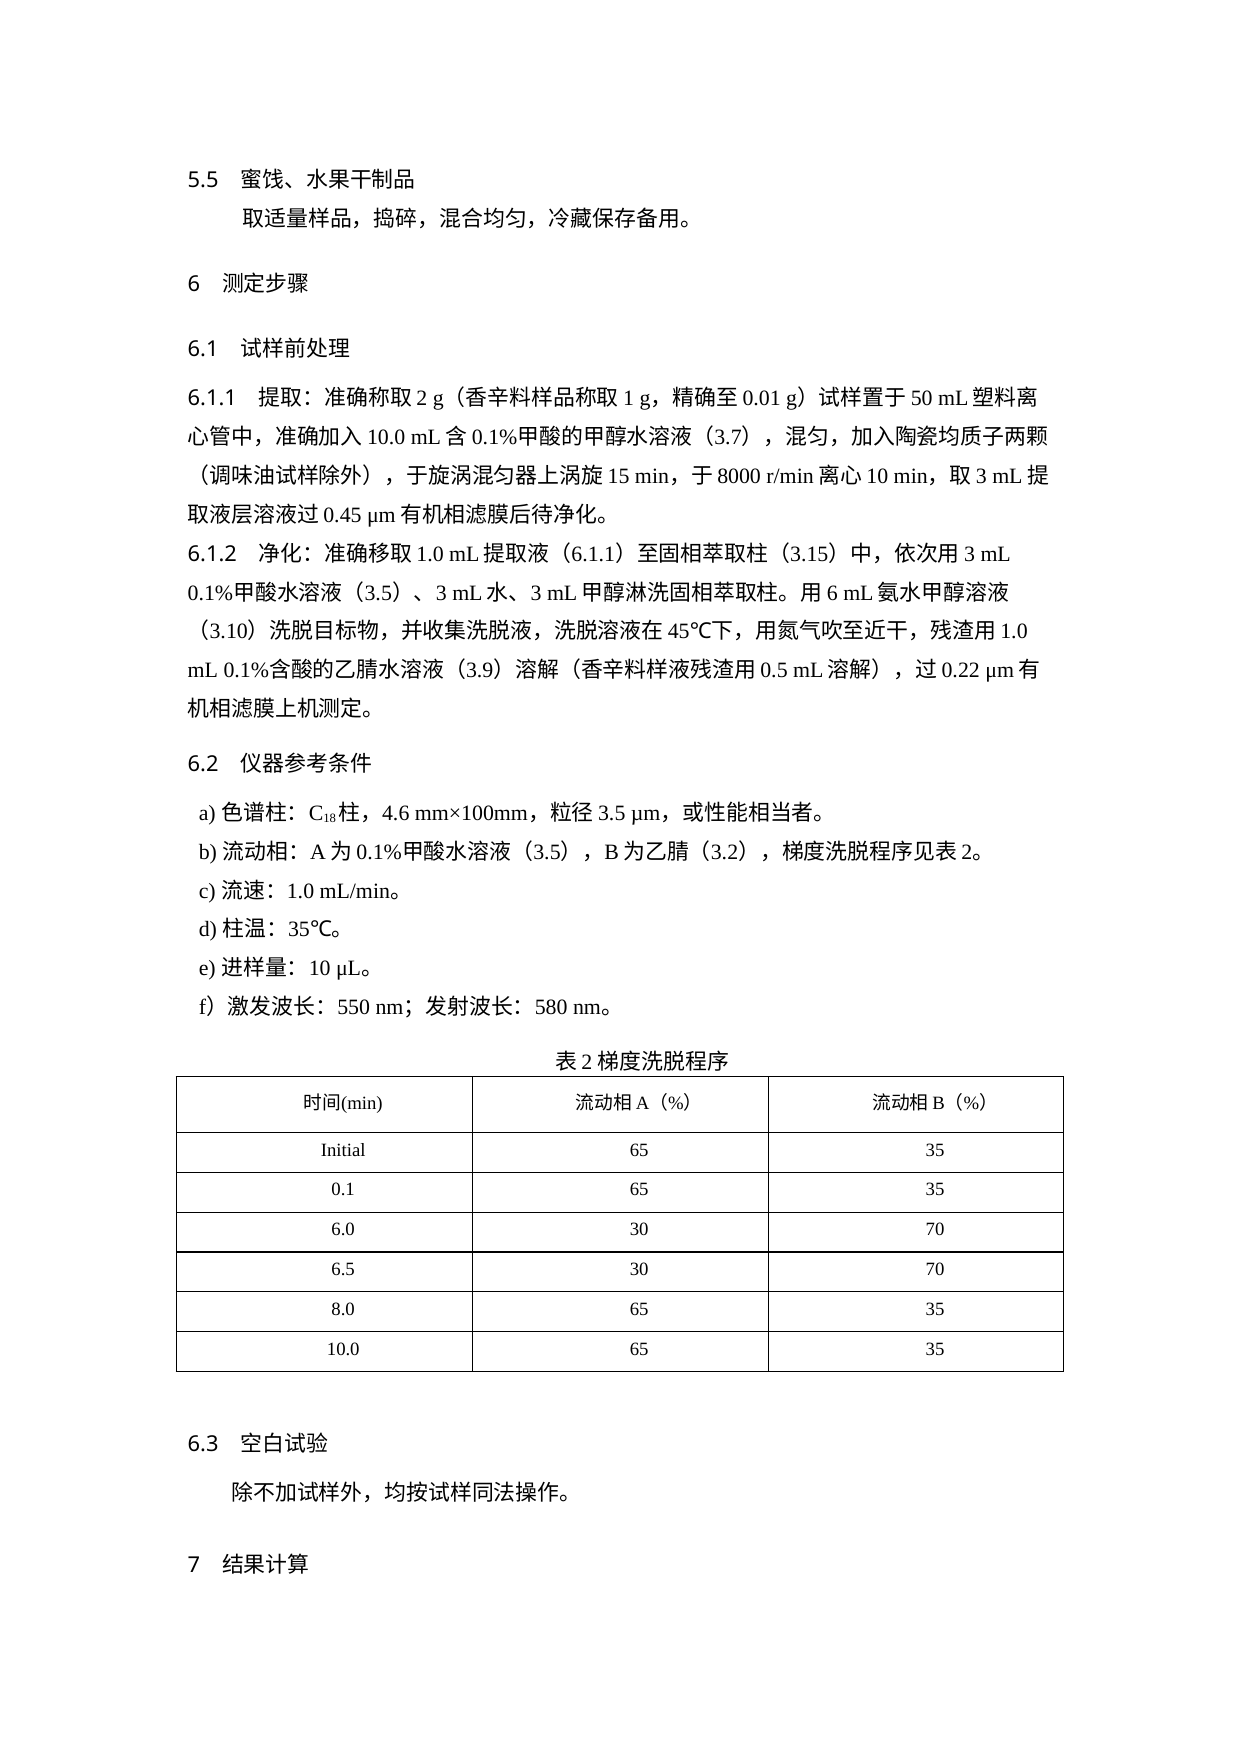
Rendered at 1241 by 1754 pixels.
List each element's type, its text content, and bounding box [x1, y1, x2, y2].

table_cell 35 [769, 1292, 1063, 1331]
table_cell Initial [177, 1133, 472, 1172]
table_cell 35 [769, 1133, 1063, 1172]
table_header 时间(min) [177, 1077, 472, 1132]
table_cell 10.0 [177, 1332, 472, 1371]
table_cell 0.1 [177, 1173, 472, 1212]
text d) 柱温：35℃。 [187, 911, 1053, 943]
table_cell 70 [769, 1213, 1063, 1251]
text c) 流速：1.0 mL/min。 [187, 872, 1053, 905]
text 提取：准确称取2 g（香辛料样品称取1 g，精确至0.01 g）试样置于50 mL塑料离心管中，准确加入10.0 mL含0.1%甲酸的甲醇水溶液（3.7），混匀，加入陶瓷均质子两颗（调味油试样除外），于旋涡混匀器上涡旋15 min，于8000 r/min离心10 min，取3 mL提取液层溶液过0.45 μm有机相滤膜后待净化。 [187, 379, 1053, 529]
text f）激发波长：550 nm；发射波长：580 nm。 [187, 989, 1053, 1021]
text 净化：准确移取1.0 mL提取液（6.1.1）至固相萃取柱（3.15）中，依次用3 mL 0.1%甲酸水溶液（3.5）、3 mL水、3 mL甲醇淋洗固相萃取柱。用6 mL氨水甲醇溶液（3.10）洗脱目标物，并收集洗脱液，洗脱溶液在45℃下，用氮气吹至近干，残渣用1.0 mL 0.1%含酸的乙腈水溶液（3.9）溶解（香辛料样液残渣用0.5 mL溶解），过0.22 μm有机相滤膜上机测定。 [187, 535, 1053, 723]
table_header 流动相A（%） [473, 1077, 768, 1132]
table_cell 35 [769, 1173, 1063, 1212]
text a) 色谱柱：C18柱，4.6 mm×100mm，粒径3.5 µm，或性能相当者。 [187, 795, 1053, 827]
table_cell 30 [473, 1253, 768, 1291]
table_cell 65 [473, 1332, 768, 1371]
text b) 流动相：A为0.1%甲酸水溶液（3.5），B为乙腈（3.2），梯度洗脱程序见表2。 [187, 833, 1053, 866]
text 蜜饯、水果干制品 [187, 162, 1053, 194]
text 仪器参考条件 [187, 746, 1053, 778]
text e) 进样量：10 μL。 [187, 950, 1053, 982]
table_cell 35 [769, 1332, 1063, 1371]
text 取适量样品，捣碎，混合均匀，冷藏保存备用。 [187, 201, 1053, 233]
list 测定步骤 [187, 266, 1053, 298]
table_cell 65 [473, 1292, 768, 1331]
table_header 流动相B（%） [769, 1077, 1063, 1132]
table_cell 65 [473, 1133, 768, 1172]
table_cell 6.5 [177, 1253, 472, 1291]
text 除不加试样外，均按试样同法操作。 [187, 1474, 1053, 1507]
text 试样前处理 [187, 331, 1053, 363]
text 表2 梯度洗脱程序 [187, 1044, 1053, 1076]
table_cell 6.0 [177, 1213, 472, 1251]
text 空白试验 [187, 1426, 1053, 1458]
table_cell 65 [473, 1173, 768, 1212]
table_cell 8.0 [177, 1292, 472, 1331]
table_cell 30 [473, 1213, 768, 1251]
table_cell 70 [769, 1253, 1063, 1291]
list 结果计算 [187, 1547, 1053, 1580]
